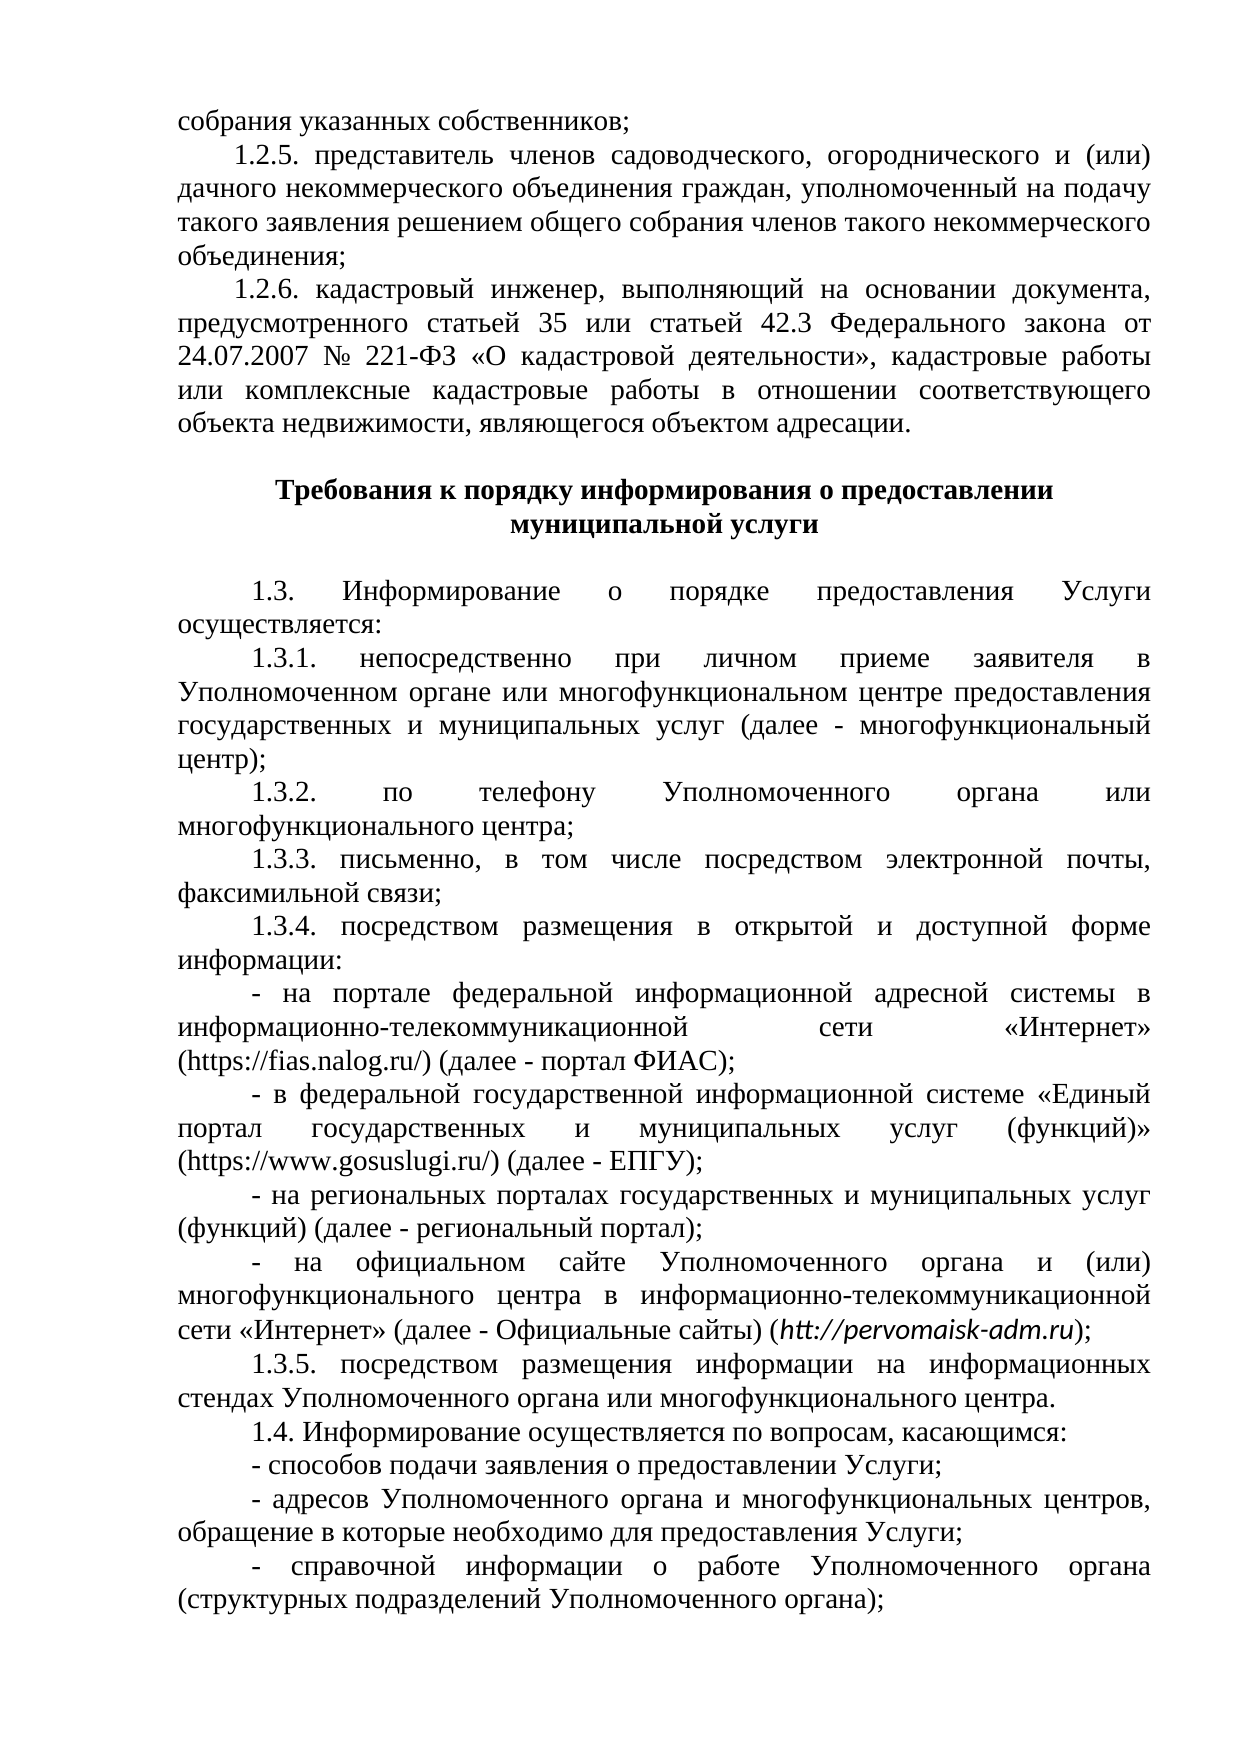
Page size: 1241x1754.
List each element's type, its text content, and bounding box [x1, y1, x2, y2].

text - в федеральной государственной информационной системе «Единый портал государственных и муниципальных услуг (функций)» (https://www.gosuslugi.ru/) (далее - ЕПГУ); [177, 1076, 1152, 1177]
text 1.3.3. письменно, в том числе посредством электронной почты, факсимильной связи; [177, 841, 1152, 908]
text - на официальном сайте Уполномоченного органа и (или) многофункционального центра в информационно-телекоммуникационной сети «Интернет» (далее - Официальные сайты) (htt://pervomaisk-adm.ru); [177, 1244, 1152, 1347]
text 1.3.2. по телефону Уполномоченного органа или многофункционального центра; [177, 774, 1152, 841]
text - на региональных порталах государственных и муниципальных услуг (функций) (далее - региональный портал); [177, 1177, 1152, 1244]
text 1.3.1. непосредственно при личном приеме заявителя в Уполномоченном органе или многофункциональном центре предоставления государственных и муниципальных услуг (далее - многофункциональный центр); [177, 640, 1152, 774]
text 1.3. Информирование о порядке предоставления Услуги осуществляется: [177, 573, 1152, 640]
text - на портале федеральной информационной адресной системы в информационно-телекоммуникационной сети «Интернет» (https://fias.nalog.ru/) (далее - портал ФИАС); [177, 976, 1152, 1076]
text 1.2.6. кадастровый инженер, выполняющий на основании документа, предусмотренного статьей 35 или статьей 42.3 Федерального закона от 24.07.2007 № 221-ФЗ «О кадастровой деятельности», кадастровые работы или комплексные кадастровые работы в отношении соответствующего объекта недвижимости, являющегося объектом адресации. [177, 271, 1152, 439]
text 1.4. Информирование осуществляется по вопросам, касающимся: [177, 1414, 1152, 1447]
text - справочной информации о работе Уполномоченного органа (структурных подразделений Уполномоченного органа); [177, 1548, 1152, 1615]
title муниципальной услуги [177, 506, 1152, 539]
text - способов подачи заявления о предоставлении Услуги; [177, 1447, 1152, 1481]
text - адресов Уполномоченного органа и многофункциональных центров, обращение в которые необходимо для предоставления Услуги; [177, 1481, 1152, 1548]
text 1.3.4. посредством размещения в открытой и доступной форме информации: [177, 908, 1152, 976]
text 1.2.5. представитель членов садоводческого, огороднического и (или) дачного некоммерческого объединения граждан, уполномоченный на подачу такого заявления решением общего собрания членов такого некоммерческого объединения; [177, 137, 1152, 271]
title Требования к порядку информирования о предоставлении [177, 472, 1152, 506]
text 1.3.5. посредством размещения информации на информационных стендах Уполномоченного органа или многофункционального центра. [177, 1347, 1152, 1414]
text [177, 103, 1152, 137]
